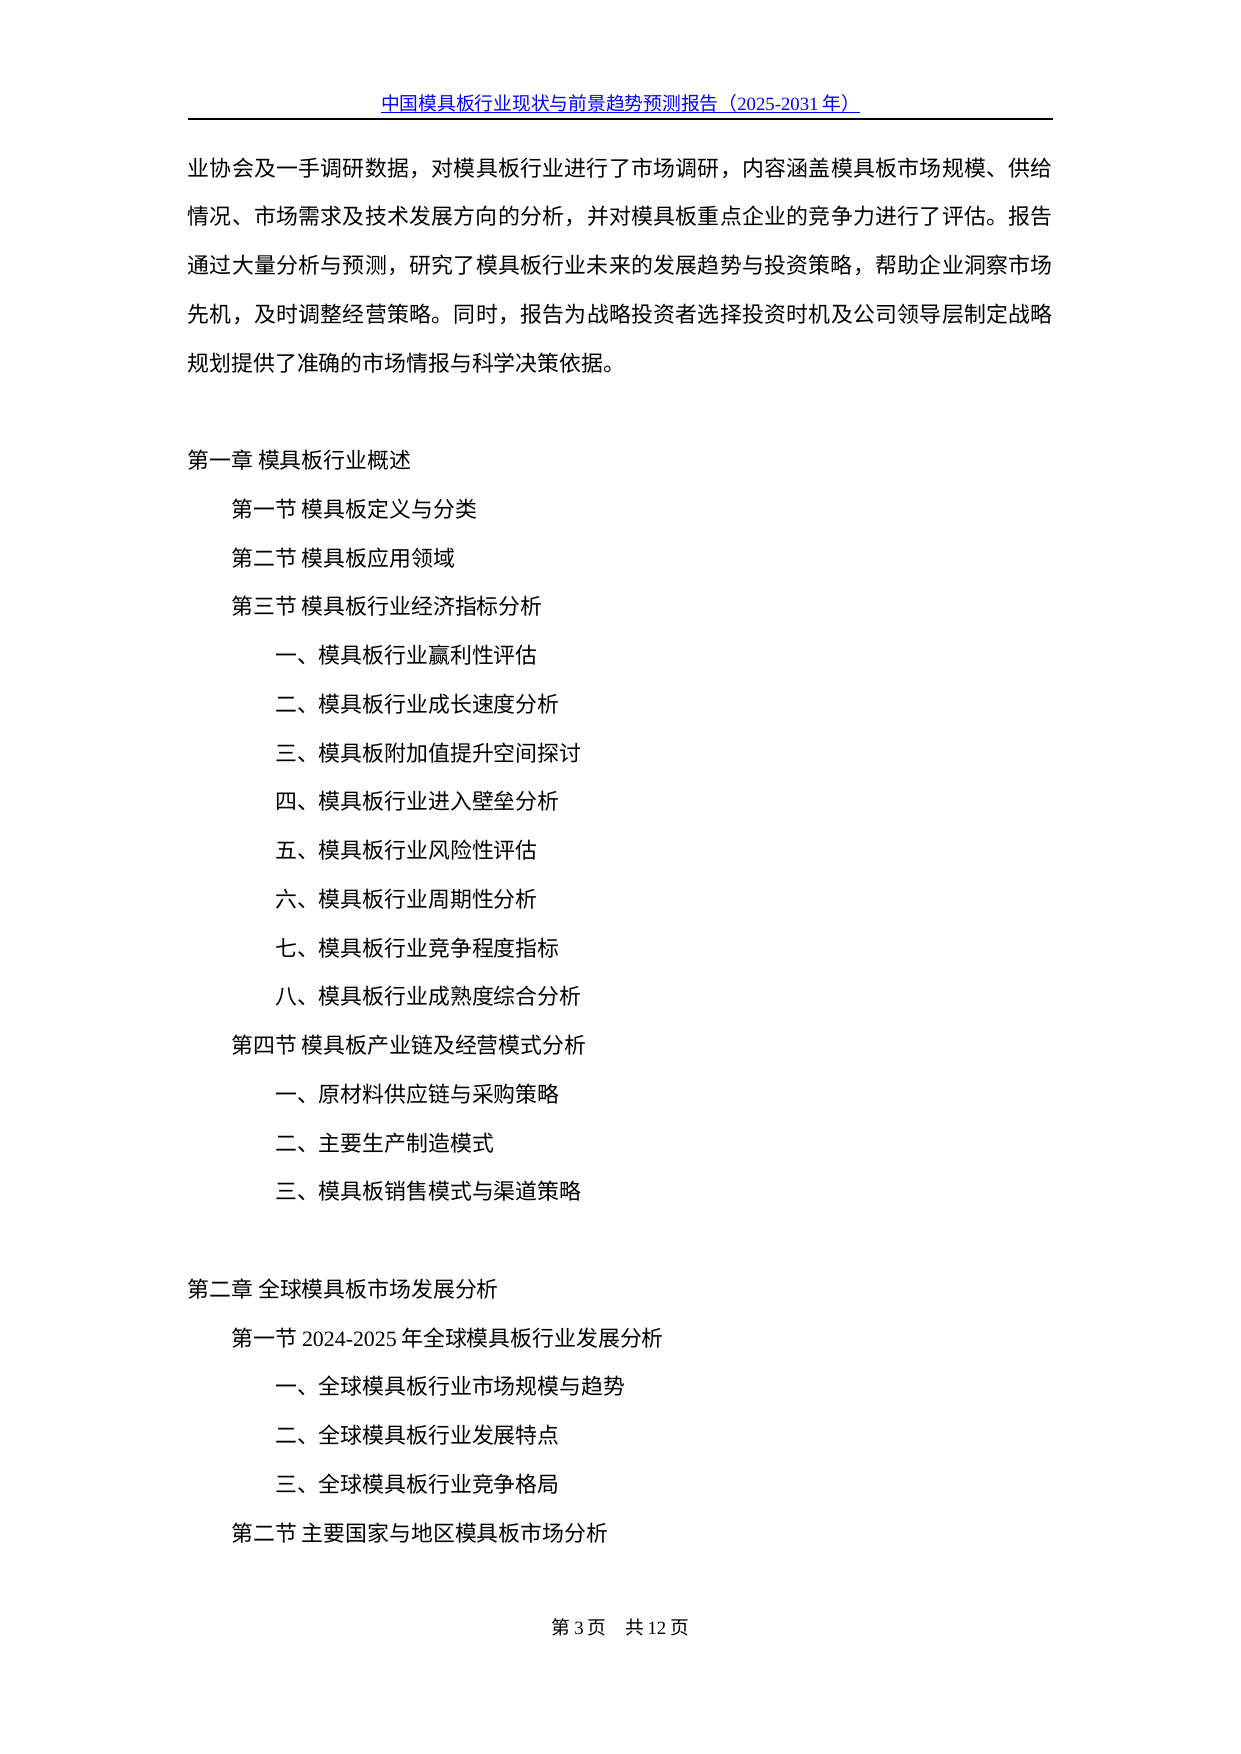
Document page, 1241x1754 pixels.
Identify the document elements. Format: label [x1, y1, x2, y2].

text [187, 150, 1053, 1548]
